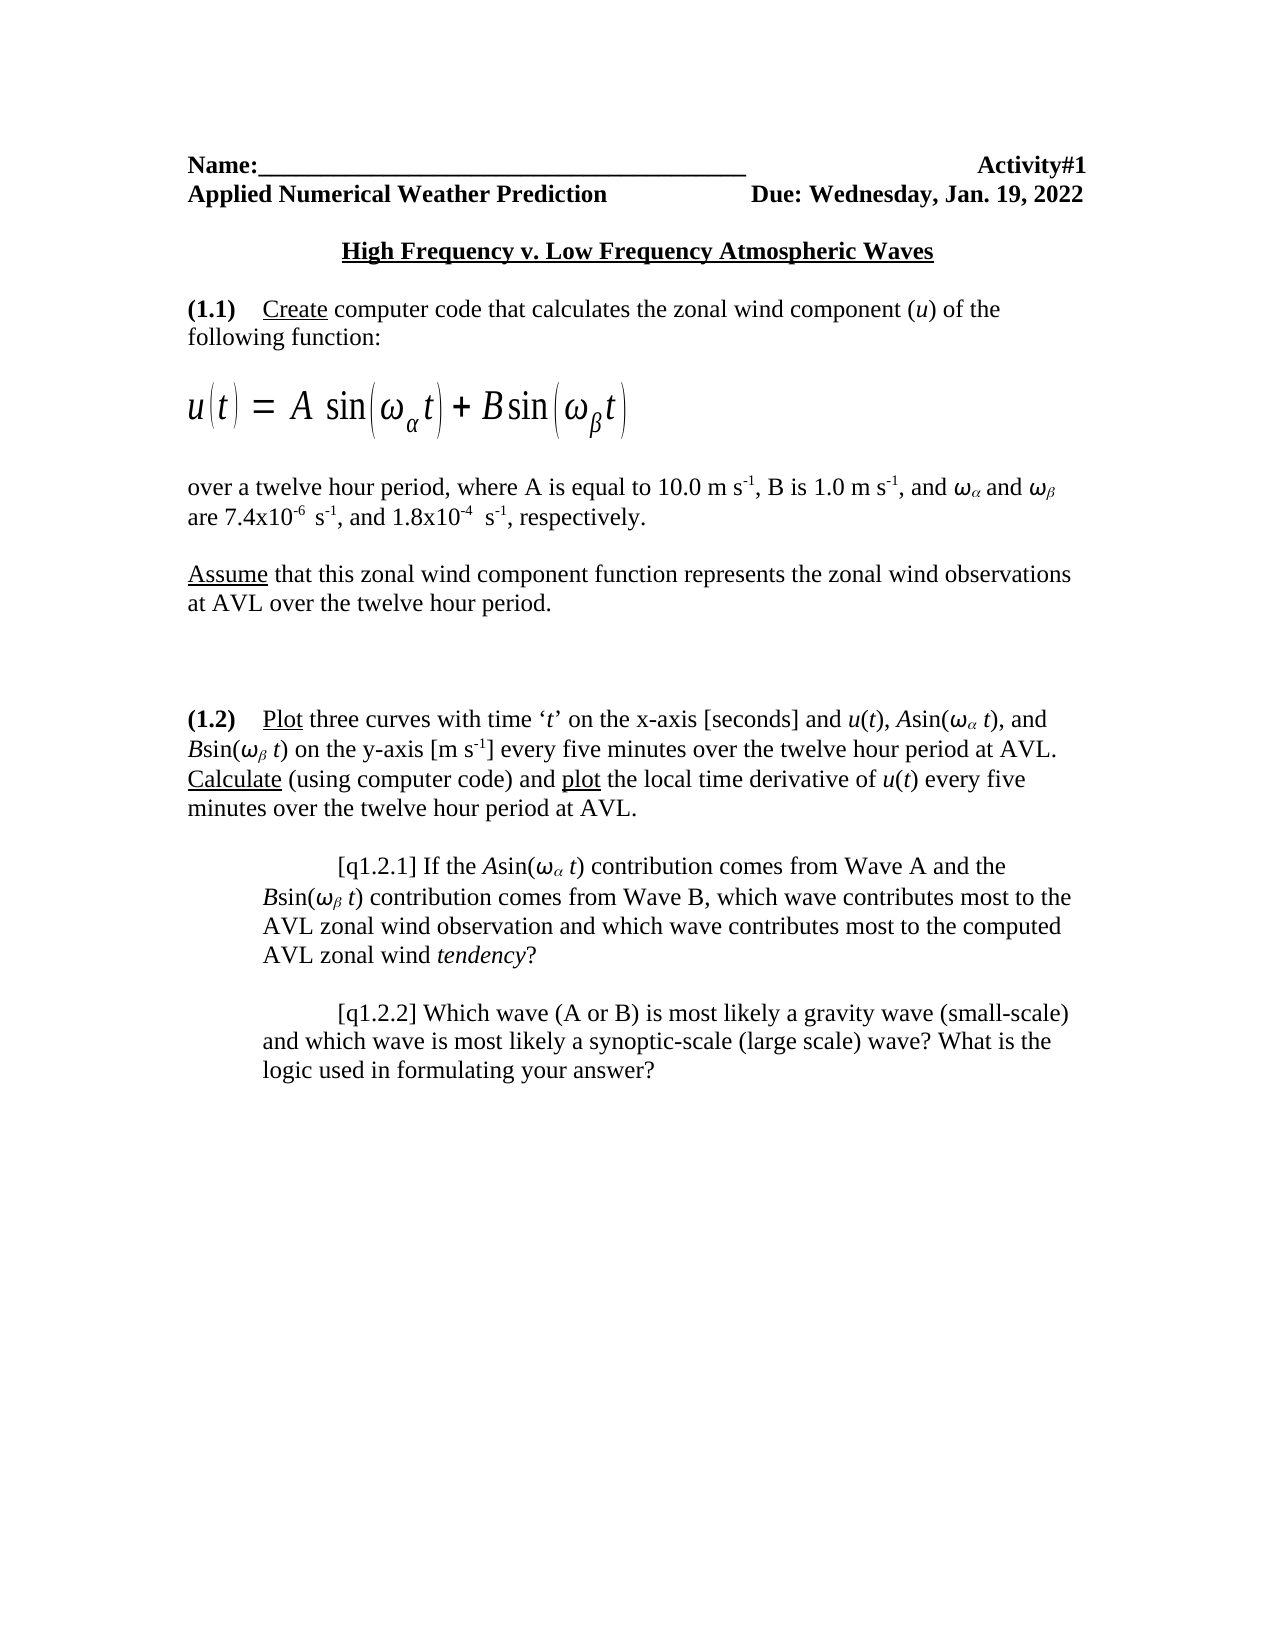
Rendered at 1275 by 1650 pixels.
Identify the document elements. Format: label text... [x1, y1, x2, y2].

text Name:_______________________________________ Activity#1 [187, 150, 1087, 179]
text (1.2) Plot three curves with time ‘t’ on the x-axis [seconds] and u(t), Asin(ωt), and Bsin(ωt) on the y-axis [m s-1] every five minutes over the twelve hour period at AVL. Calculate (using computer code) and plot the local time derivative of u(t) every five minutes over the twelve hour period at AVL. [187, 703, 1087, 822]
text [q1.2.1] If the Asin(ωt) contribution comes from Wave A and the Bsin(ωt) contribution comes from Wave B, which wave contributes most to the AVL zonal wind observation and which wave contributes most to the computed AVL zonal wind tendency? [262, 850, 1087, 969]
text (1.1) Create computer code that calculates the zonal wind component (u) of the following function: [187, 294, 1087, 351]
text Assume that this zonal wind component function represents the zonal wind observations at AVL over the twelve hour period. [187, 559, 1087, 617]
text High Frequency v. Low Frequency Atmospheric Waves [187, 236, 1087, 265]
text Applied Numerical Weather Prediction Due: Wednesday, Jan. 19, 2022 [187, 179, 1087, 207]
text over a twelve hour period, where A is equal to 10.0 m s-1, B is 1.0 m s-1, and ω and ω are 7.4x10-6 s-1, and 1.8x10-4 s-1, respectively. [187, 471, 1087, 531]
text [q1.2.2] Which wave (A or B) is most likely a gravity wave (small-scale) and which wave is most likely a synoptic-scale (large scale) wave? What is the logic used in formulating your answer? [262, 998, 1087, 1084]
